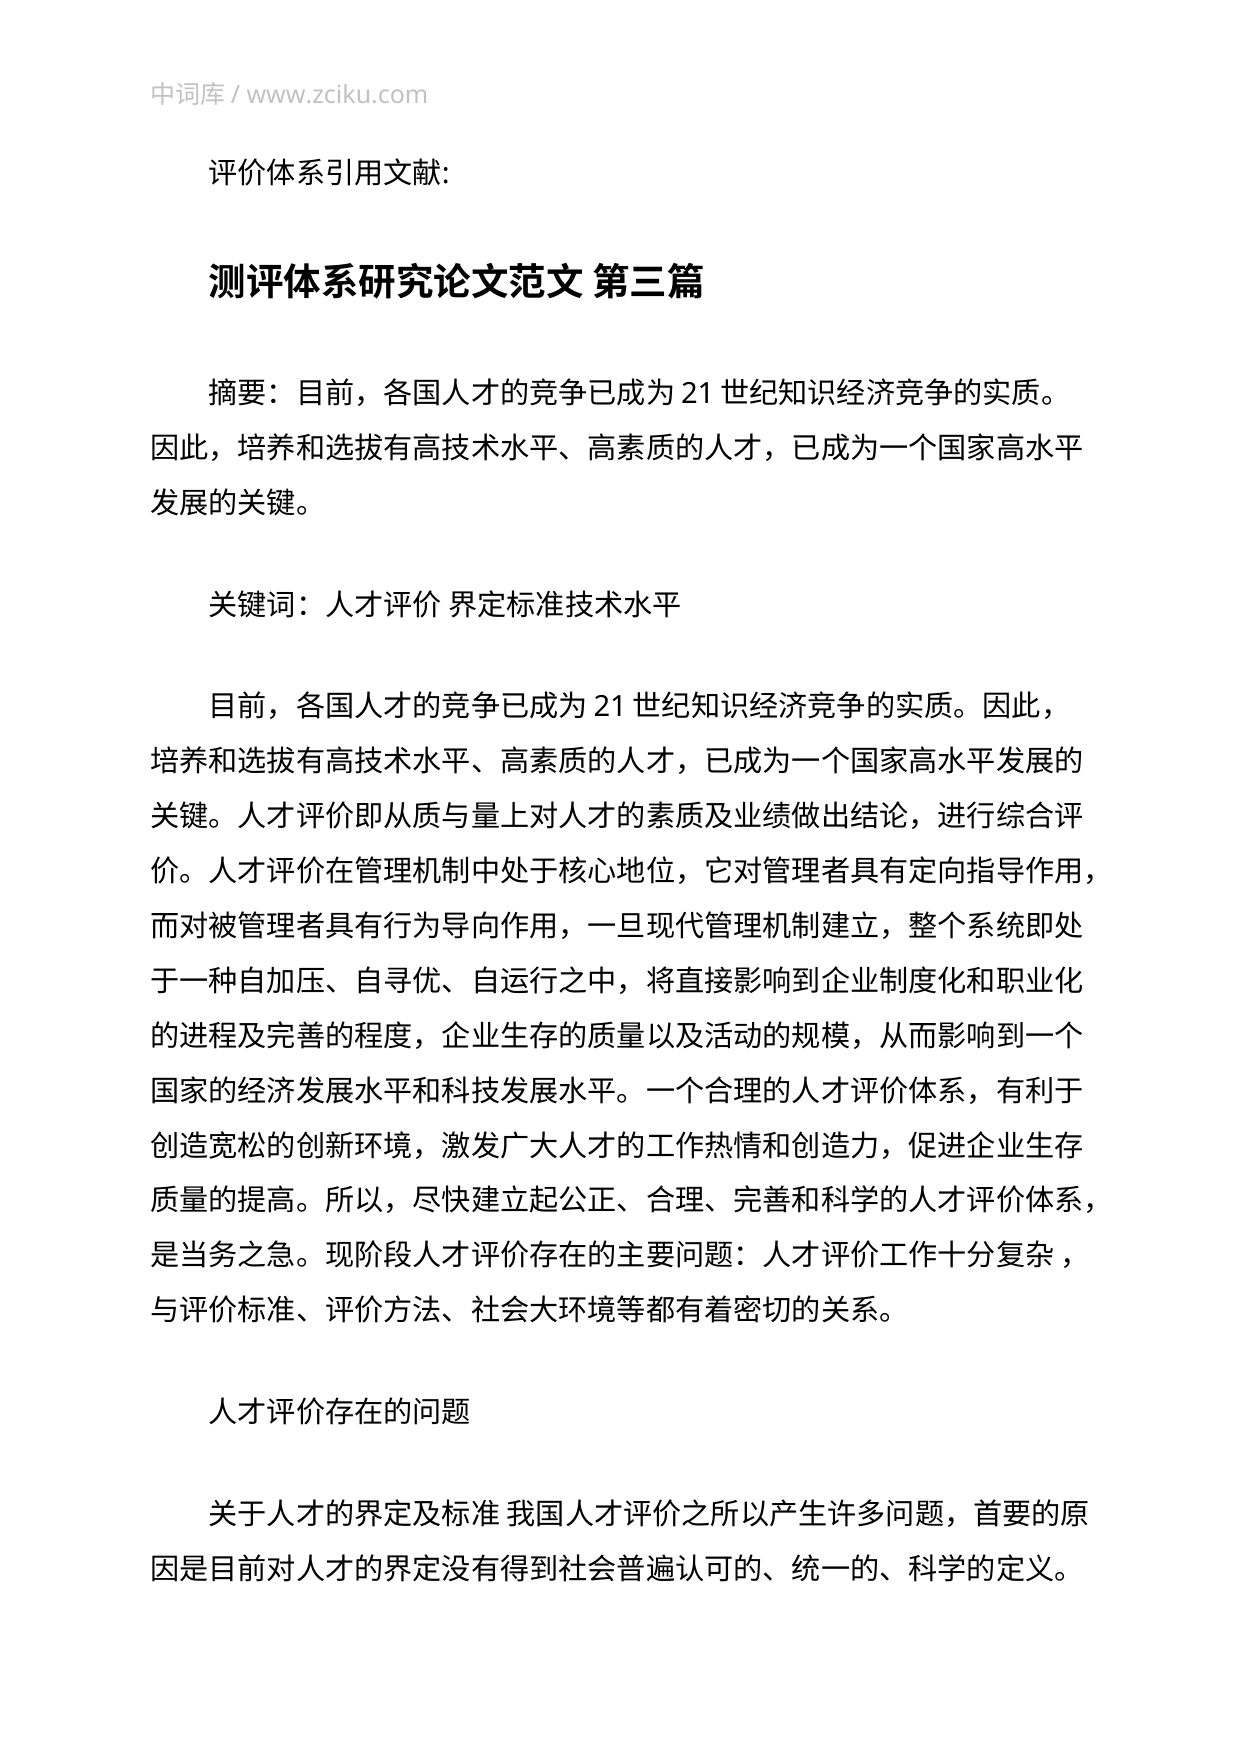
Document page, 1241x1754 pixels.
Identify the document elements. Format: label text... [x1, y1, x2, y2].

text 目前，各国人才的竞争已成为21世纪知识经济竞争的实质。因此，培养和选拔有高技术水平、高素质的人才，已成为一个国家高水平发展的关键。人才评价即从质与量上对人才的素质及业绩做出结论，进行综合评价。人才评价在管理机制中处于核心地位，它对管理者具有定向指导作用，而对被管理者具有行为导向作用，一旦现代管理机制建立，整个系统即处于一种自加压、自寻优、自运行之中，将直接影响到企业制度化和职业化的进程及完善的程度，企业生存的质量以及活动的规模，从而影响到一个国家的经济发展水平和科技发展水平。一个合理的人才评价体系，有利于创造宽松的创新环境，激发广大人才的工作热情和创造力，促进企业生存质量的提高。所以，尽快建立起公正、合理、完善和科学的人才评价体系，是当务之急。现阶段人才评价存在的主要问题：人才评价工作十分复杂 ，与评价标准、评价方法、社会大环境等都有着密切的关系。 [150, 683, 1090, 1329]
text 测评体系研究论文范文 第三篇 [150, 252, 1090, 306]
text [150, 1490, 1090, 1587]
text 人才评价存在的问题 [150, 1388, 1090, 1431]
text 关键词：人才评价 界定标准技术水平 [150, 581, 1090, 623]
text 评价体系引用文献: [150, 150, 1090, 192]
text 摘要：目前，各国人才的竞争已成为21世纪知识经济竞争的实质。因此，培养和选拔有高技术水平、高素质的人才，已成为一个国家高水平发展的关键。 [150, 369, 1090, 522]
